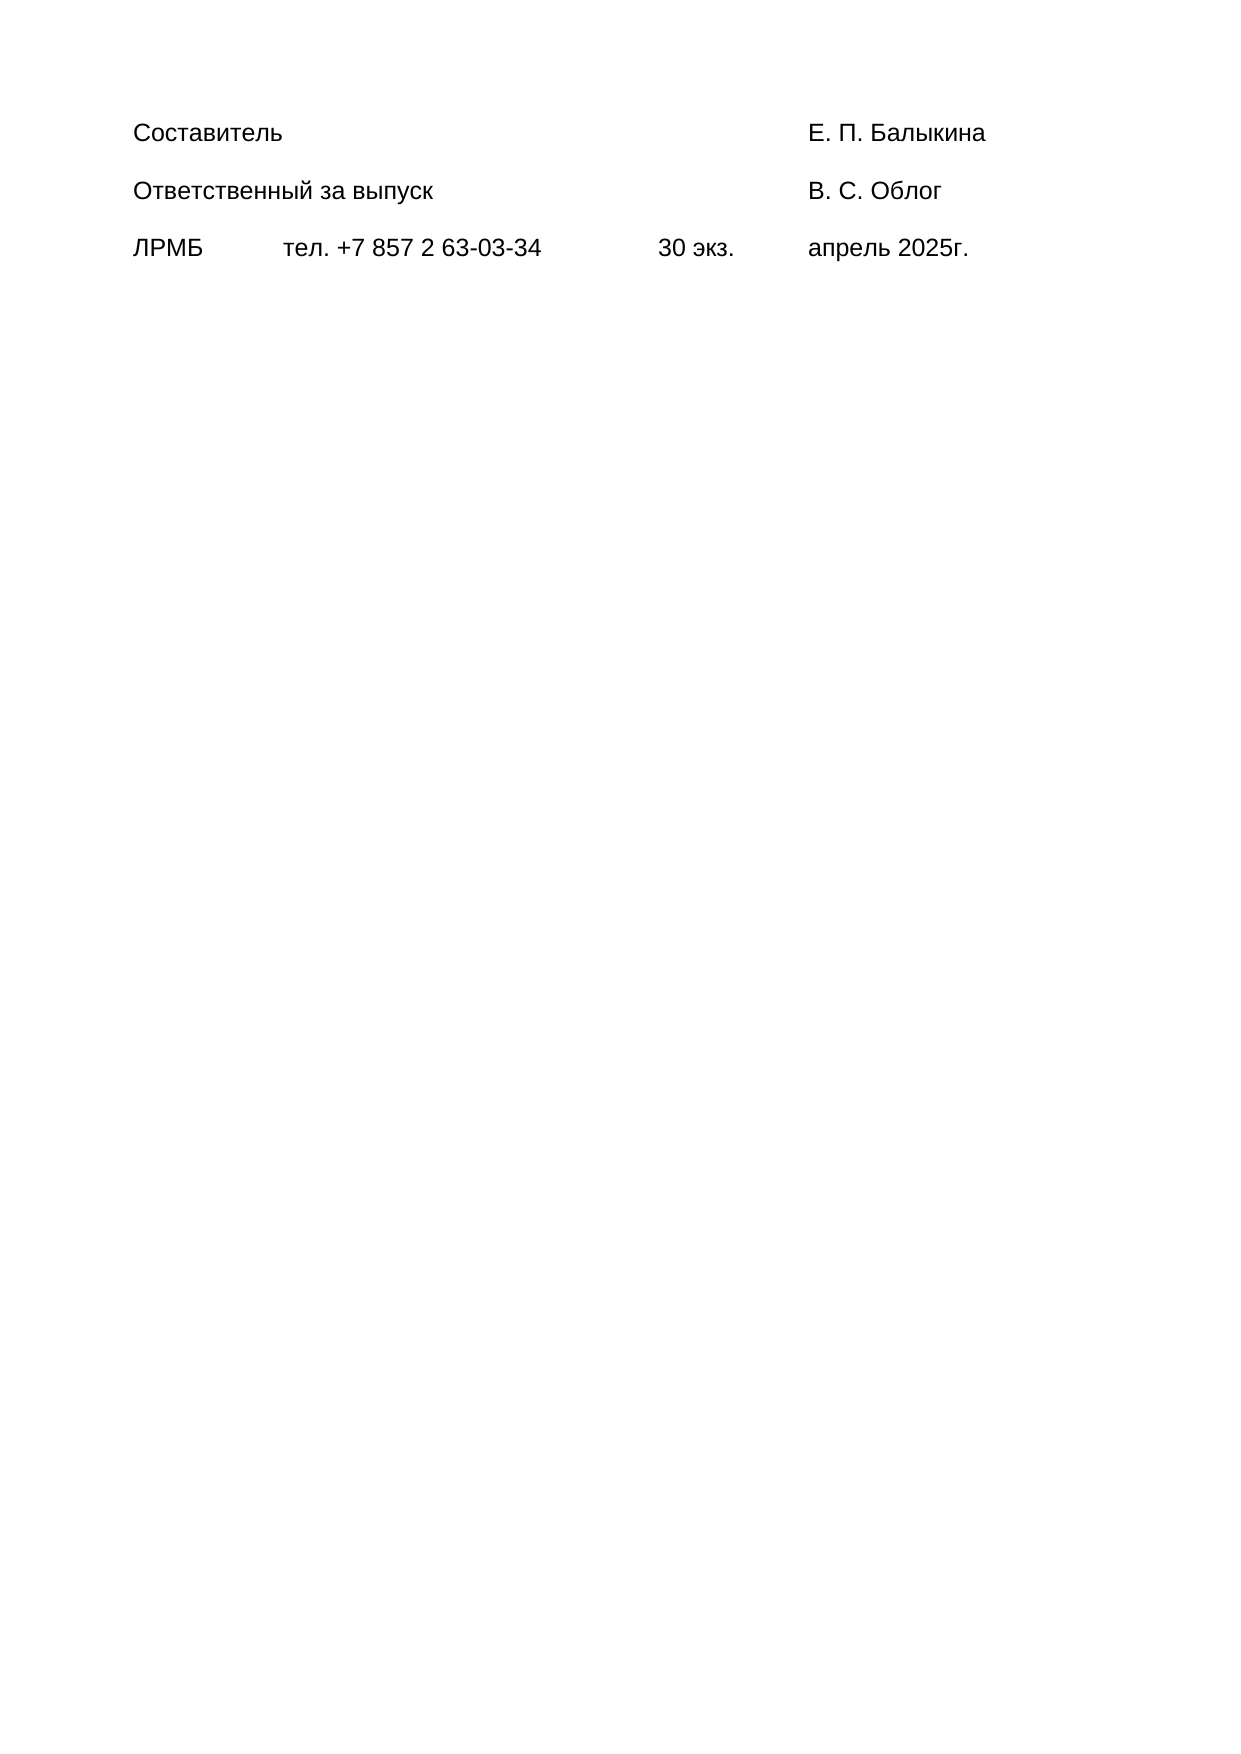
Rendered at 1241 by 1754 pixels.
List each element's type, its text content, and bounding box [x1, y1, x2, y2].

text Составитель Е. П. Балыкина [133, 118, 1174, 147]
text ЛРМБ тел. +7 857 2 63-03-34 30 экз. апрель 2025г. [133, 233, 1174, 262]
text Ответственный за выпуск В. С. Облог [133, 176, 1174, 204]
